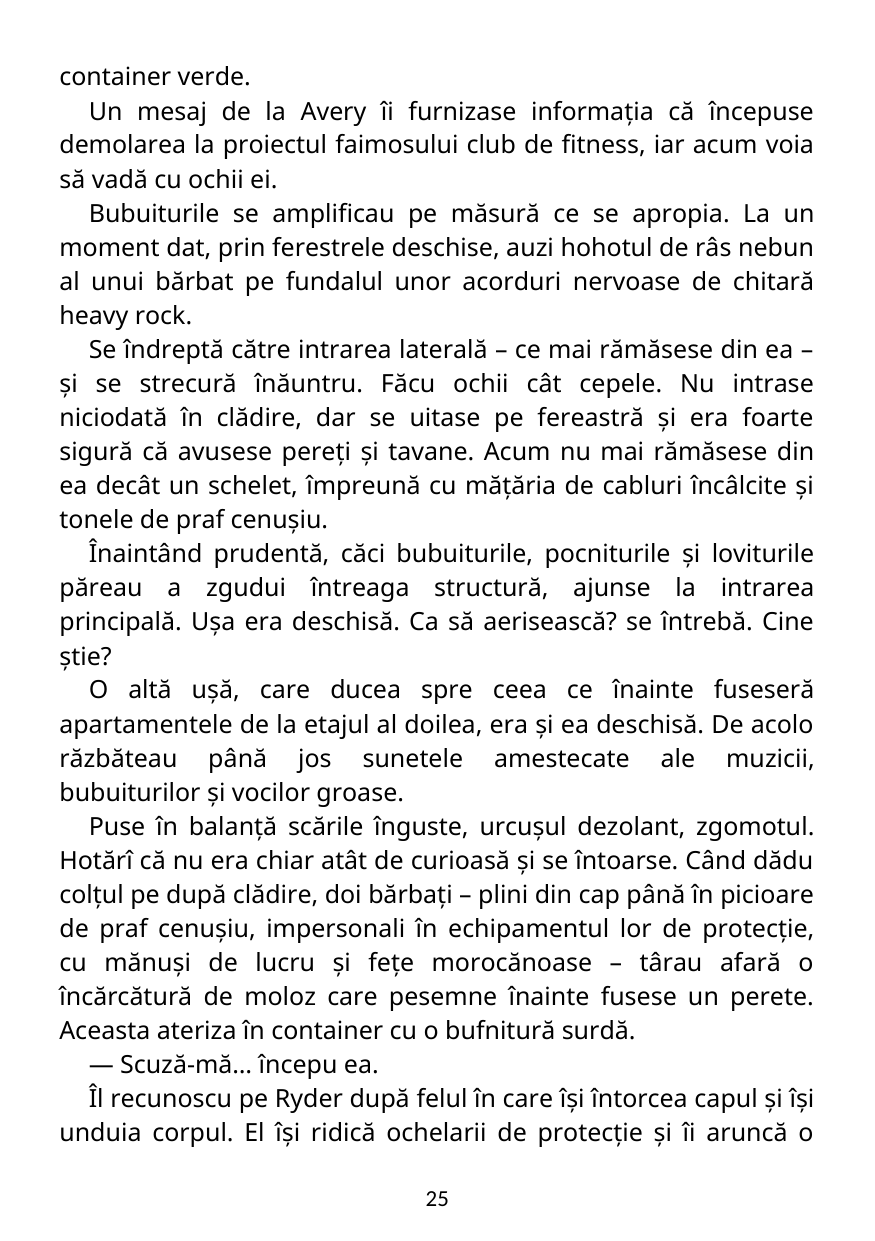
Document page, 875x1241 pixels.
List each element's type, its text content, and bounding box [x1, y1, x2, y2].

text Un mesaj de la Avery îi furnizase informaţia că începuse demolarea la proiectul faimosului club de fitness, iar acum voia să vadă cu ochii ei. [59, 93, 815, 195]
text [59, 59, 815, 93]
text Puse în balanţă scările înguste, urcuşul dezolant, zgomotul. Hotărî că nu era chiar atât de curioasă şi se întoarse. Când dădu colţul pe după clădire, doi bărbaţi – plini din cap până în picioare de praf cenuşiu, impersonali în echipamentul lor de protecţie, cu mănuşi de lucru şi feţe morocănoase – târau afară o încărcătură de moloz care pesemne înainte fusese un perete. Aceasta ateriza în container cu o bufnitură surdă. [59, 808, 815, 1047]
text Bubuiturile se amplificau pe măsură ce se apropia. La un moment dat, prin ferestrele deschise, auzi hohotul de râs nebun al unui bărbat pe fundalul unor acorduri nervoase de chitară heavy rock. [59, 195, 815, 332]
text O altă uşă, care ducea spre ceea ce înainte fuseseră apartamentele de la etajul al doilea, era şi ea deschisă. De acolo răzbăteau până jos sunetele amestecate ale muzicii, bubuiturilor şi vocilor groase. [59, 672, 815, 808]
text Se îndreptă către intrarea laterală – ce mai rămăsese din ea – şi se strecură înăuntru. Făcu ochii cât cepele. Nu intrase niciodată în clădire, dar se uitase pe fereastră şi era foarte sigură că avusese pereţi şi tavane. Acum nu mai rămăsese din ea decât un schelet, împreună cu măţăria de cabluri încâlcite şi tonele de praf cenuşiu. [59, 332, 815, 536]
text — Scuză-mă… începu ea. [59, 1047, 815, 1081]
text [59, 1081, 815, 1149]
text Înaintând prudentă, căci bubuiturile, pocniturile şi loviturile păreau a zgudui întreaga structură, ajunse la intrarea principală. Uşa era deschisă. Ca să aerisească? se întrebă. Cine ştie? [59, 536, 815, 672]
